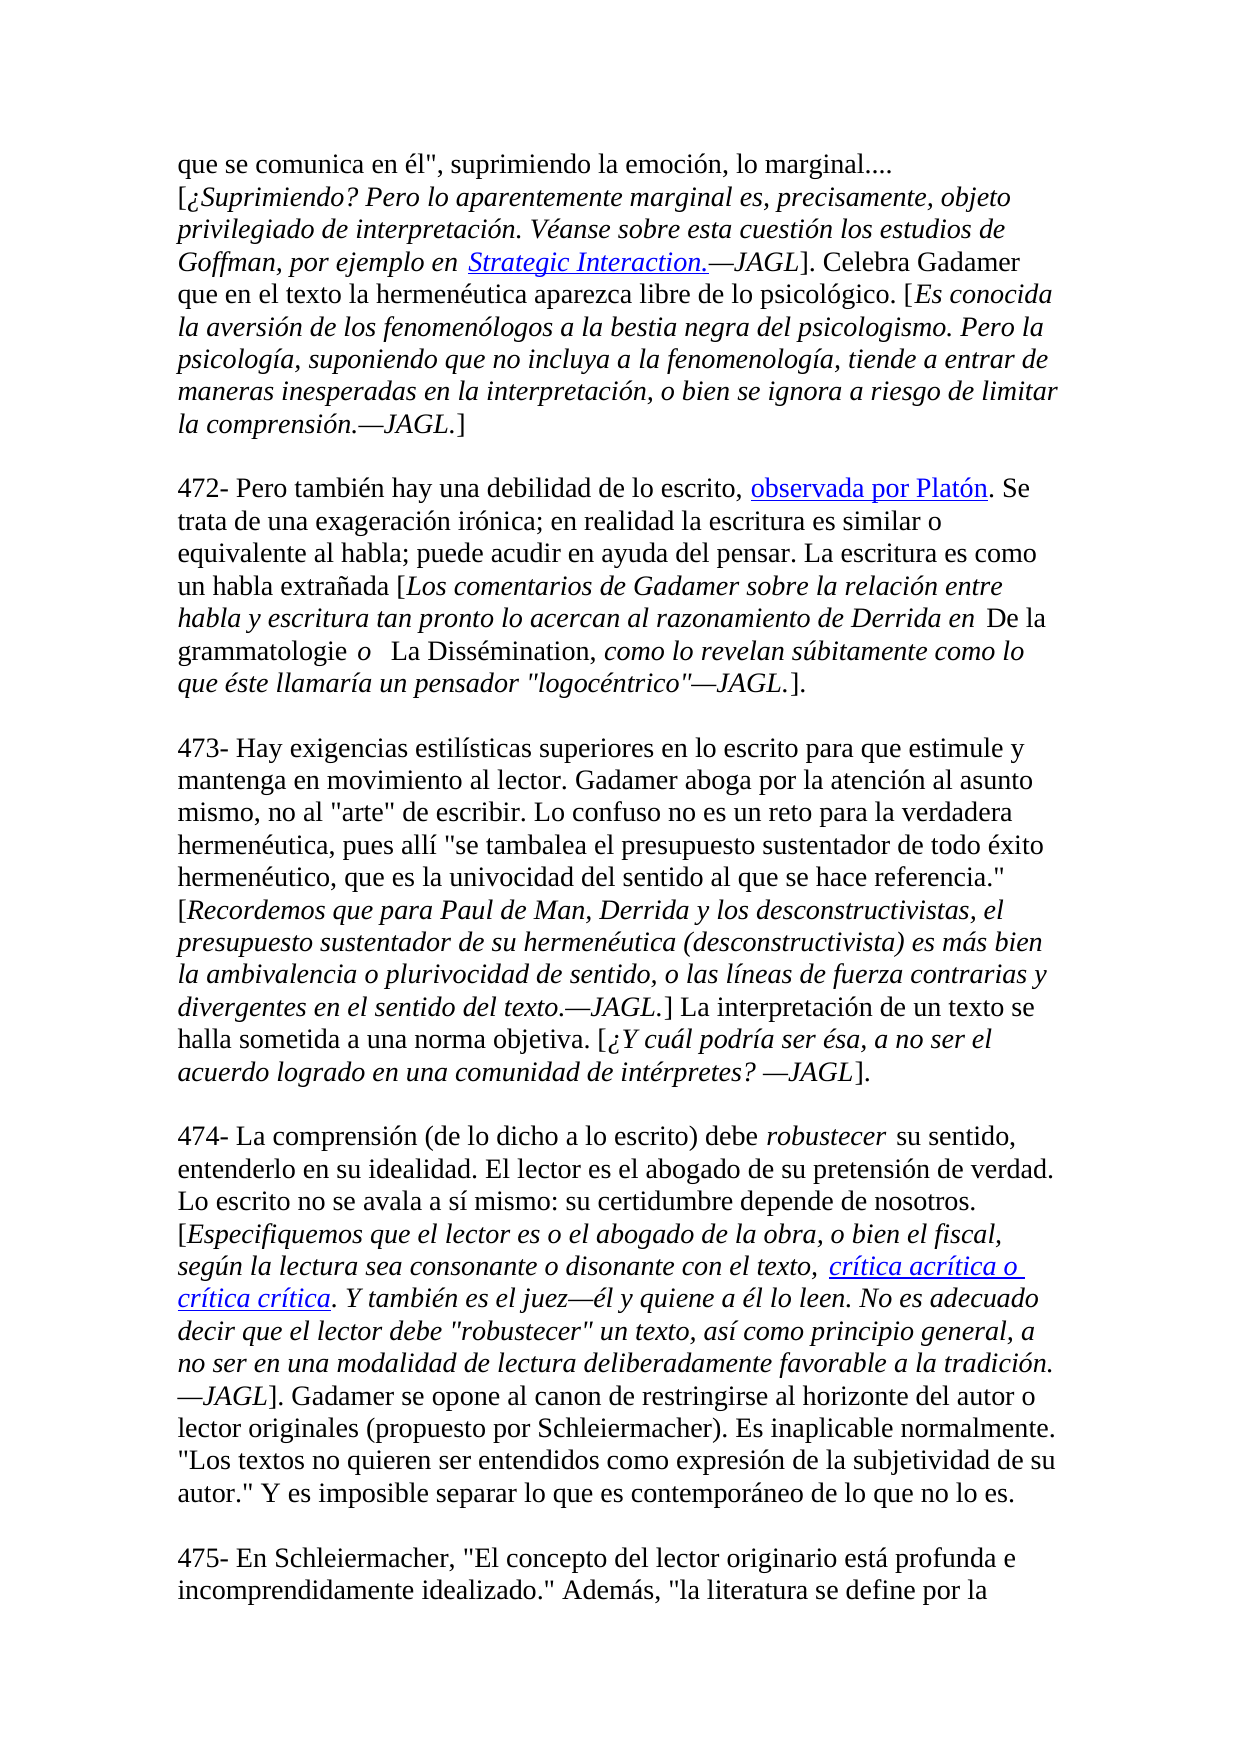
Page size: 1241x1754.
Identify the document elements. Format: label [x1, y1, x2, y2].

text [177, 148, 1063, 1605]
